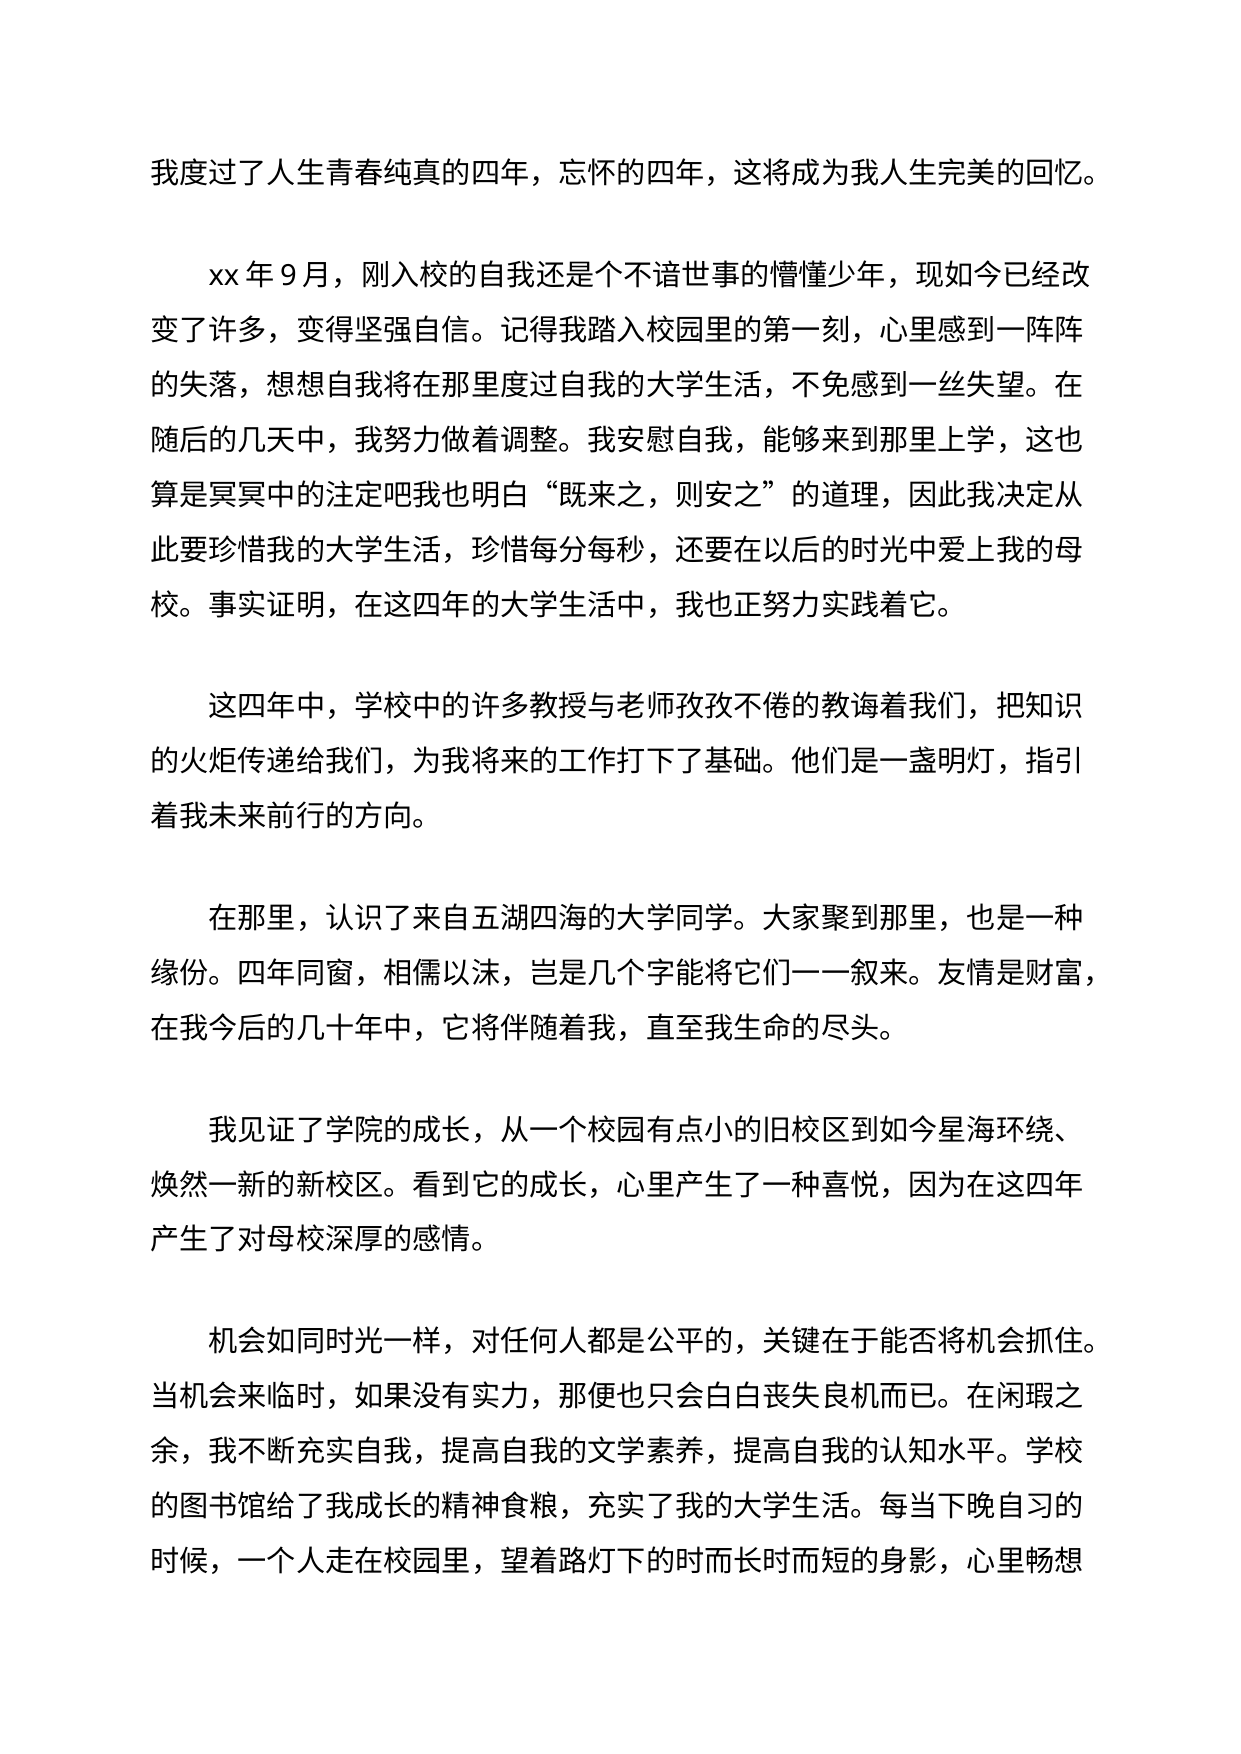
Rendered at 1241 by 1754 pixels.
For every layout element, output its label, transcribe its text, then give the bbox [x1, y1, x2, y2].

text xx年9月，刚入校的自我还是个不谙世事的懵懂少年，现如今已经改变了许多，变得坚强自信。记得我踏入校园里的第一刻，心里感到一阵阵的失落，想想自我将在那里度过自我的大学生活，不免感到一丝失望。在随后的几天中，我努力做着调整。我安慰自我，能够来到那里上学，这也算是冥冥中的注定吧我也明白“既来之，则安之”的道理，因此我决定从此要珍惜我的大学生活，珍惜每分每秒，还要在以后的时光中爱上我的母校。事实证明，在这四年的大学生活中，我也正努力实践着它。 [150, 252, 1090, 623]
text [150, 150, 1090, 192]
text 我见证了学院的成长，从一个校园有点小的旧校区到如今星海环绕、焕然一新的新校区。看到它的成长，心里产生了一种喜悦，因为在这四年产生了对母校深厚的感情。 [150, 1106, 1090, 1258]
text 在那里，认识了来自五湖四海的大学同学。大家聚到那里，也是一种缘份。四年同窗，相儒以沫，岂是几个字能将它们一一叙来。友情是财富，在我今后的几十年中，它将伴随着我，直至我生命的尽头。 [150, 894, 1090, 1047]
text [150, 1318, 1090, 1579]
text 这四年中，学校中的许多教授与老师孜孜不倦的教诲着我们，把知识的火炬传递给我们，为我将来的工作打下了基础。他们是一盏明灯，指引着我未来前行的方向。 [150, 683, 1090, 835]
